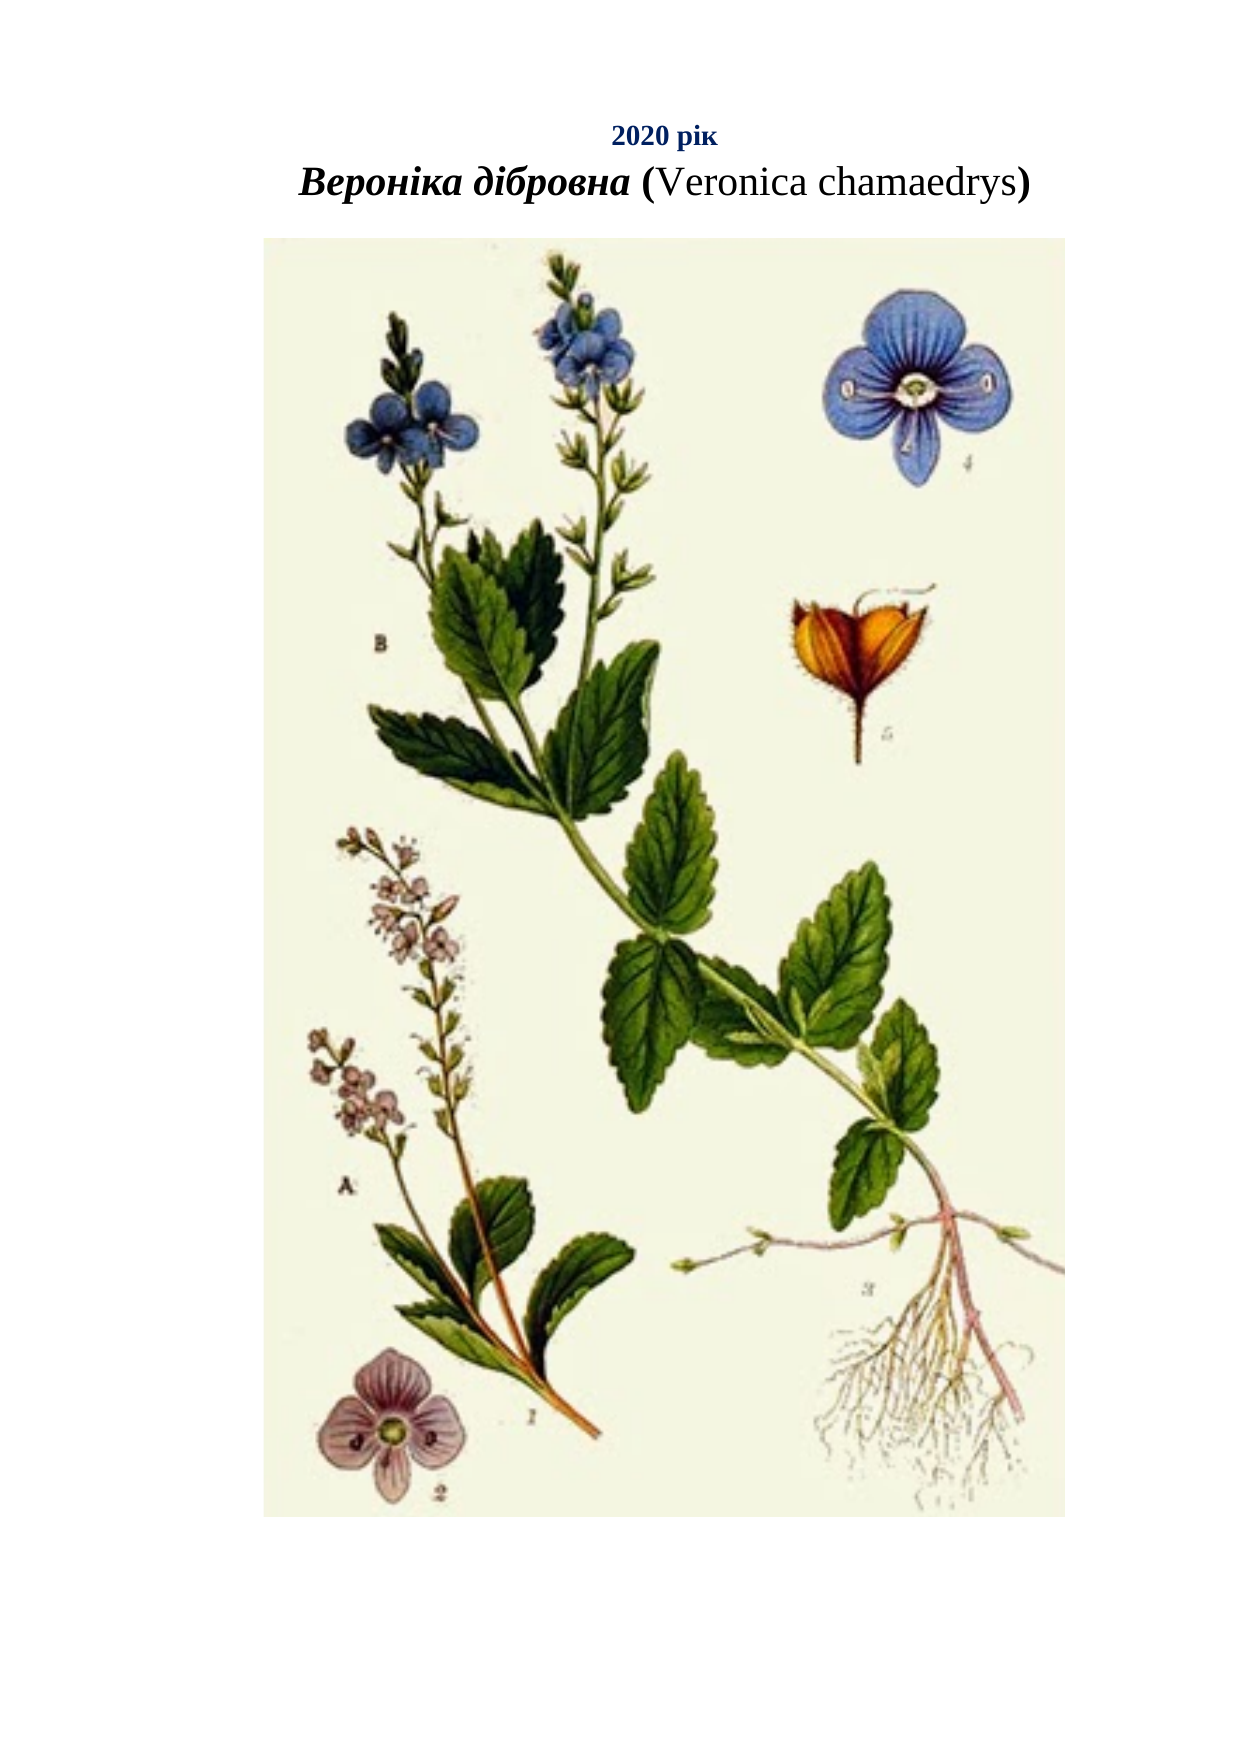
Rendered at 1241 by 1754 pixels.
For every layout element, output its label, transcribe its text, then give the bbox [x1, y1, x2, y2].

picture [263, 238, 1065, 1517]
text Вероніка дібровна (Veronica chamaedrys) [177, 157, 1152, 204]
text 2020 рік [177, 118, 1152, 152]
